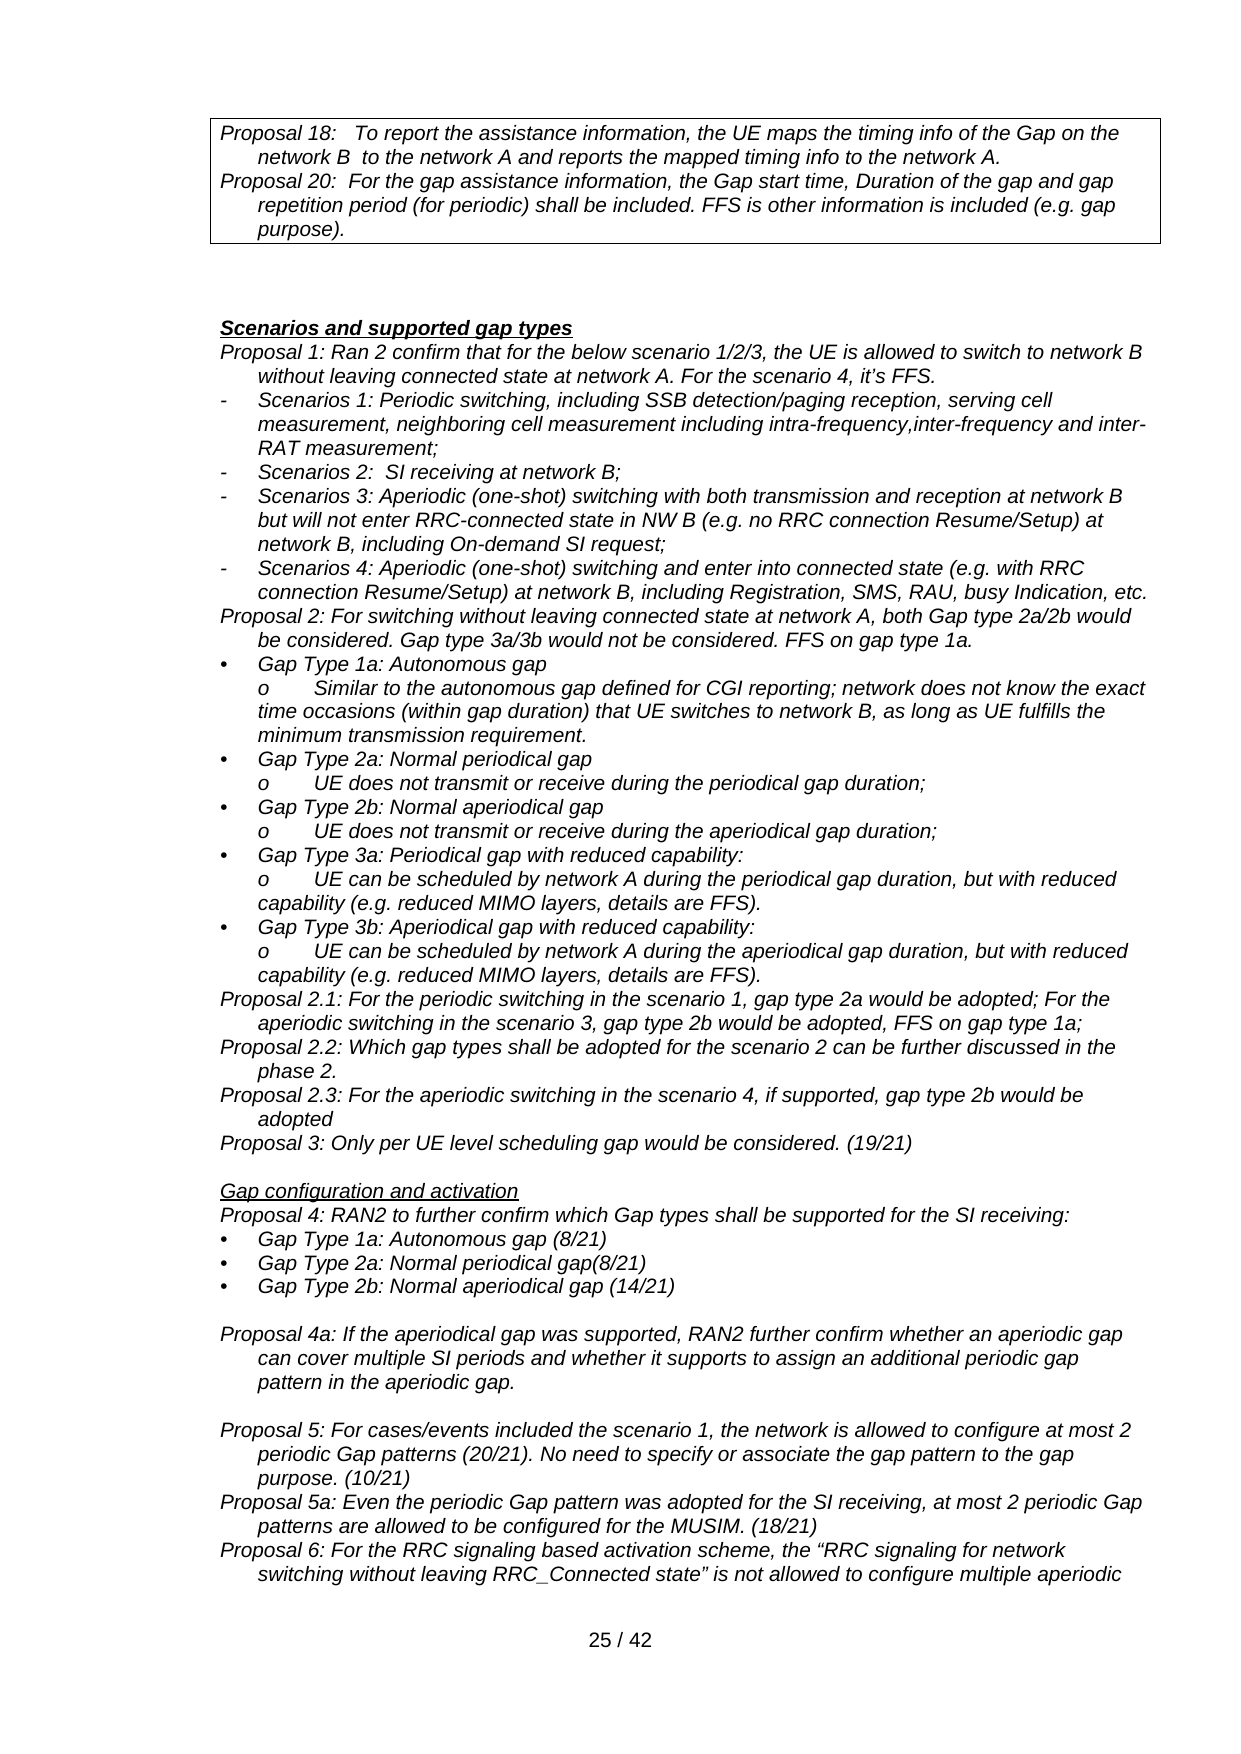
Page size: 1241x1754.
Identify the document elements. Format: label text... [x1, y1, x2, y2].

text • Gap Type 3b: Aperiodical gap with reduced capability: [220, 915, 1152, 939]
text • Gap Type 2a: Normal periodical gap(8/21) [220, 1250, 1152, 1274]
text • Gap Type 1a: Autonomous gap [220, 651, 1152, 675]
text o UE does not transmit or receive during the periodical gap duration; [220, 771, 1152, 795]
text Proposal 5a: Even the periodic Gap pattern was adopted for the SI receiving, at most 2 periodic Gap patterns are allowed to be configured for the MUSIM. (18/21) [220, 1490, 1152, 1538]
text Proposal 2: For switching without leaving connected state at network A, both Gap type 2a/2b would be considered. Gap type 3a/3b would not be considered. FFS on gap type 1a. [220, 603, 1152, 651]
text Gap configuration and activation [220, 1178, 1152, 1202]
text Proposal 4a: If the aperiodical gap was supported, RAN2 further confirm whether an aperiodic gap can cover multiple SI periods and whether it supports to assign an additional periodic gap pattern in the aperiodic gap. [220, 1322, 1152, 1394]
text o UE does not transmit or receive during the aperiodical gap duration; [220, 819, 1152, 843]
text o UE can be scheduled by network A during the aperiodical gap duration, but with reduced capability (e.g. reduced MIMO layers, details are FFS). [220, 939, 1152, 987]
text Proposal 20: For the gap assistance information, the Gap start time, Duration of the gap and gap repetition period (for periodic) shall be included. FFS is other information is included (e.g. gap purpose). [211, 166, 1160, 243]
text Proposal 5: For cases/events included the scenario 1, the network is allowed to configure at most 2 periodic Gap patterns (20/21). No need to specify or associate the gap pattern to the gap purpose. (10/21) [220, 1418, 1152, 1490]
text - Scenarios 4: Aperiodic (one-shot) switching and enter into connected state (e.g. with RRC connection Resume/Setup) at network B, including Registration, SMS, RAU, busy Indication, etc. [220, 556, 1152, 603]
text o Similar to the autonomous gap defined for CGI reporting; network does not know the exact time occasions (within gap duration) that UE switches to network B, as long as UE fulfills the minimum transmission requirement. [220, 675, 1152, 747]
text • Gap Type 2b: Normal aperiodical gap [220, 795, 1152, 819]
text • Gap Type 2b: Normal aperiodical gap (14/21) [220, 1274, 1152, 1298]
text Proposal 3: Only per UE level scheduling gap would be considered. (19/21) [220, 1131, 1152, 1154]
text Proposal 2.3: For the aperiodic switching in the scenario 4, if supported, gap type 2b would be adopted [220, 1083, 1152, 1131]
text • Gap Type 1a: Autonomous gap (8/21) [220, 1226, 1152, 1250]
text • Gap Type 2a: Normal periodical gap [220, 747, 1152, 771]
text Proposal 1: Ran 2 confirm that for the below scenario 1/2/3, the UE is allowed to switch to network B without leaving connected state at network A. For the scenario 4, it’s FFS. [220, 340, 1152, 388]
text Proposal 4: RAN2 to further confirm which Gap types shall be supported for the SI receiving: [220, 1202, 1152, 1226]
text o UE can be scheduled by network A during the periodical gap duration, but with reduced capability (e.g. reduced MIMO layers, details are FFS). [220, 867, 1152, 915]
text - Scenarios 1: Periodic switching, including SSB detection/paging reception, serving cell measurement, neighboring cell measurement including intra-frequency,inter-frequency and inter-RAT measurement; [220, 388, 1152, 460]
text Proposal 2.1: For the periodic switching in the scenario 1, gap type 2a would be adopted; For the aperiodic switching in the scenario 3, gap type 2b would be adopted, FFS on gap type 1a; [220, 987, 1152, 1035]
text - Scenarios 2: SI receiving at network B; [220, 460, 1152, 484]
text • Gap Type 3a: Periodical gap with reduced capability: [220, 843, 1152, 867]
text Proposal 2.2: Which gap types shall be adopted for the scenario 2 can be further discussed in the phase 2. [220, 1035, 1152, 1083]
text Scenarios and supported gap types [220, 316, 1152, 340]
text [220, 1538, 1152, 1586]
text - Scenarios 3: Aperiodic (one-shot) switching with both transmission and reception at network B but will not enter RRC-connected state in NW B (e.g. no RRC connection Resume/Setup) at network B, including On-demand SI request; [220, 484, 1152, 556]
text Proposal 18: To report the assistance information, the UE maps the timing info of the Gap on the network B to the network A and reports the mapped timing info to the network A. [211, 119, 1160, 166]
